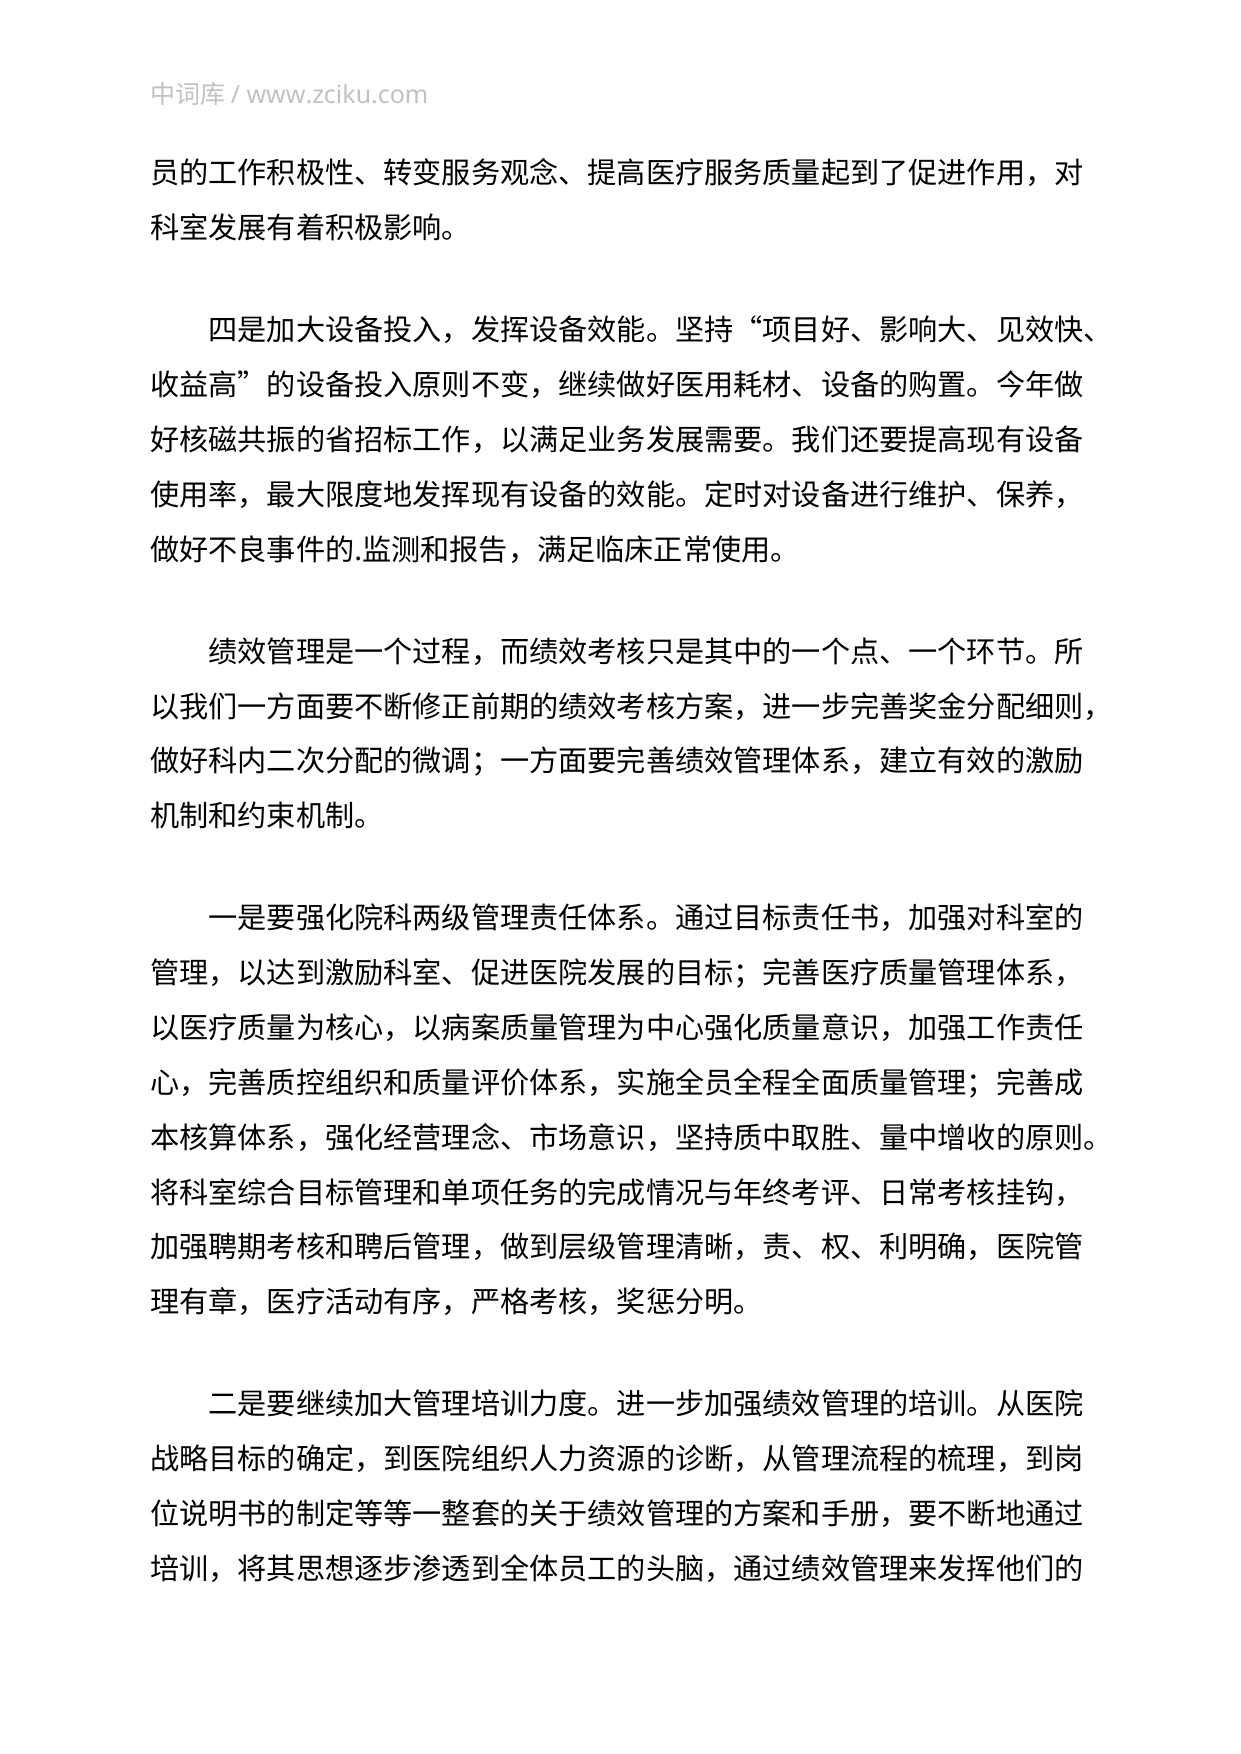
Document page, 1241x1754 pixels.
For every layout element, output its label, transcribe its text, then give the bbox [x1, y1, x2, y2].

text 四是加大设备投入，发挥设备效能。坚持“项目好、影响大、见效快、收益高”的设备投入原则不变，继续做好医用耗材、设备的购置。今年做好核磁共振的省招标工作，以满足业务发展需要。我们还要提高现有设备使用率，最大限度地发挥现有设备的效能。定时对设备进行维护、保养，做好不良事件的.监测和报告，满足临床正常使用。 [150, 307, 1090, 569]
text 绩效管理是一个过程，而绩效考核只是其中的一个点、一个环节。所以我们一方面要不断修正前期的绩效考核方案，进一步完善奖金分配细则，做好科内二次分配的微调；一方面要完善绩效管理体系，建立有效的激励机制和约束机制。 [150, 628, 1090, 835]
text 一是要强化院科两级管理责任体系。通过目标责任书，加强对科室的管理，以达到激励科室、促进医院发展的目标；完善医疗质量管理体系，以医疗质量为核心，以病案质量管理为中心强化质量意识，加强工作责任心，完善质控组织和质量评价体系，实施全员全程全面质量管理；完善成本核算体系，强化经营理念、市场意识，坚持质中取胜、量中增收的原则。将科室综合目标管理和单项任务的完成情况与年终考评、日常考核挂钩，加强聘期考核和聘后管理，做到层级管理清晰，责、权、利明确，医院管理有章，医疗活动有序，严格考核，奖惩分明。 [150, 895, 1090, 1321]
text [150, 150, 1090, 247]
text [150, 1381, 1090, 1588]
